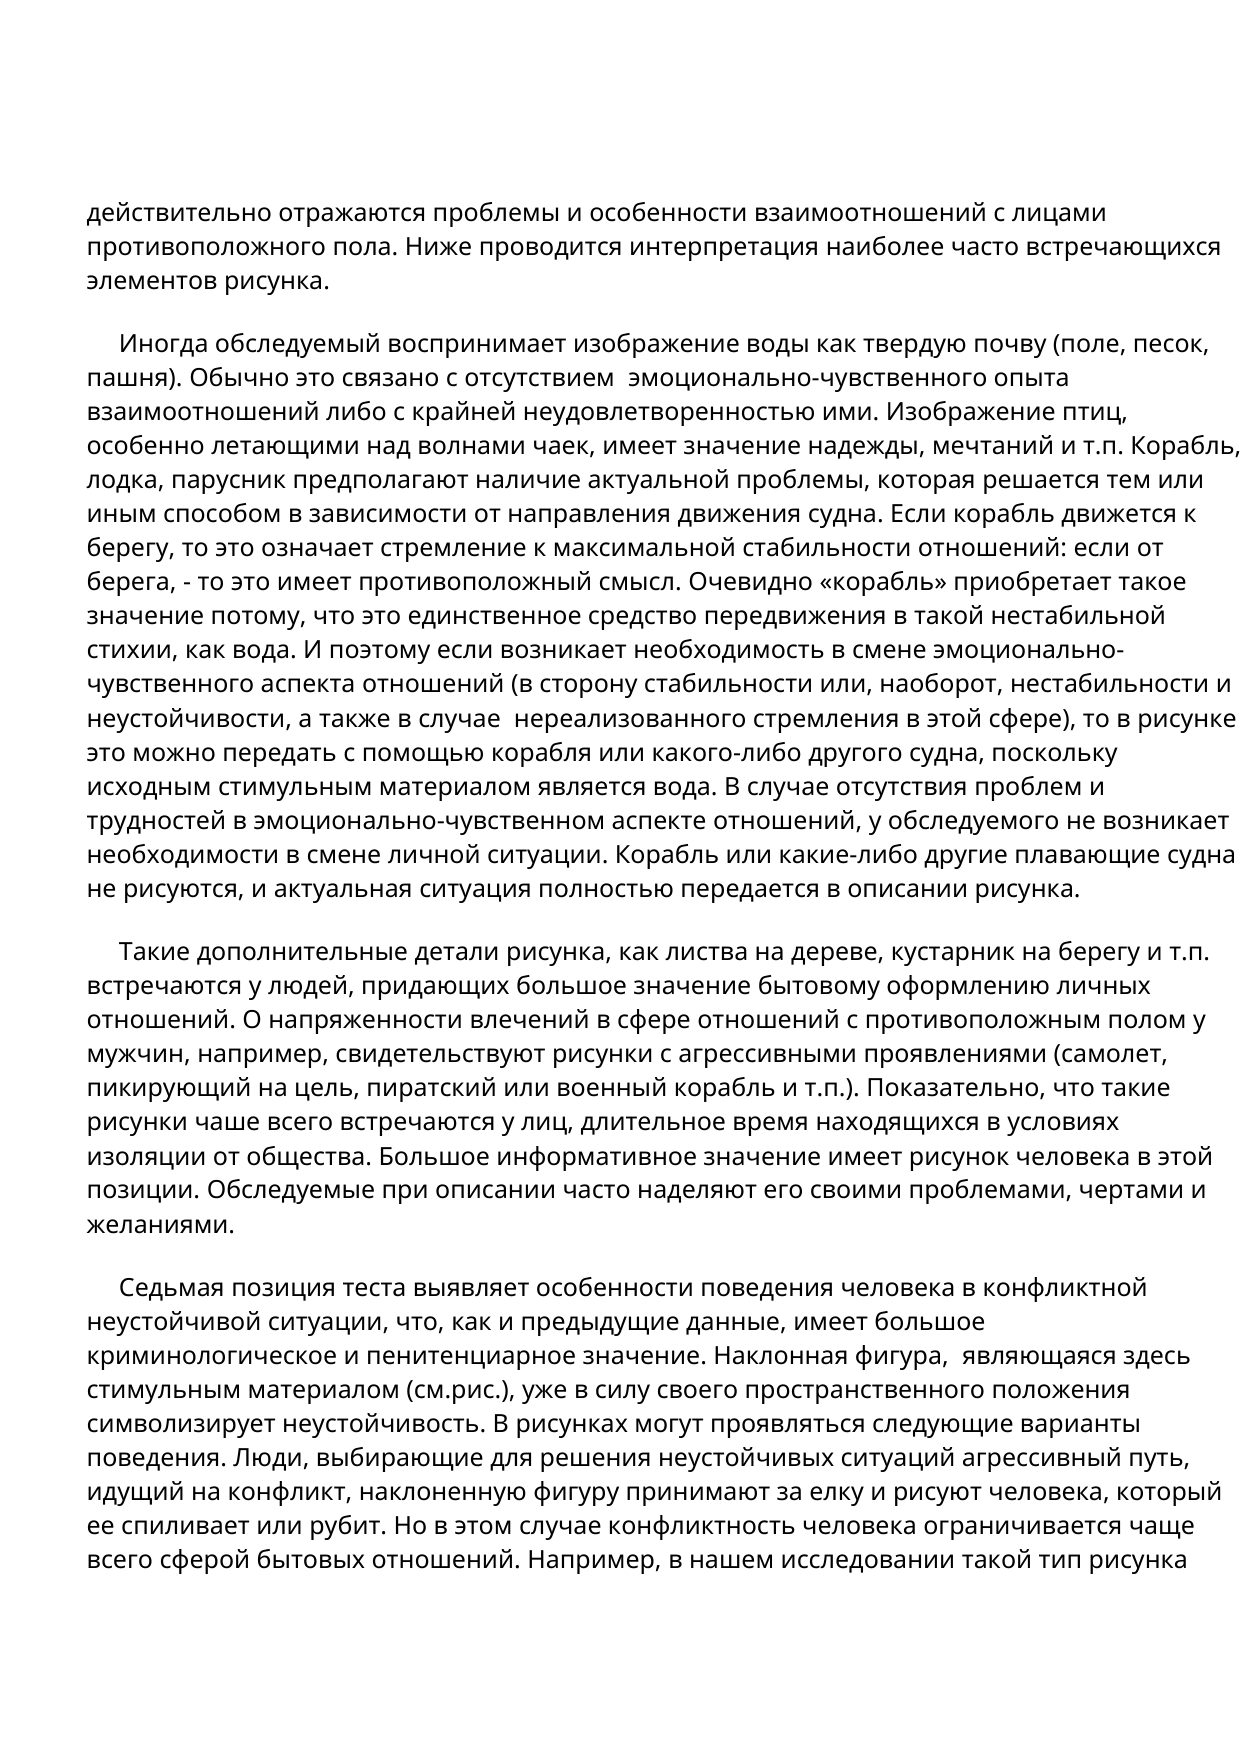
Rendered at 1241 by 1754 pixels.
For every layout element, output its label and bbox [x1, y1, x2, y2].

table_header [40, 118, 1240, 1623]
